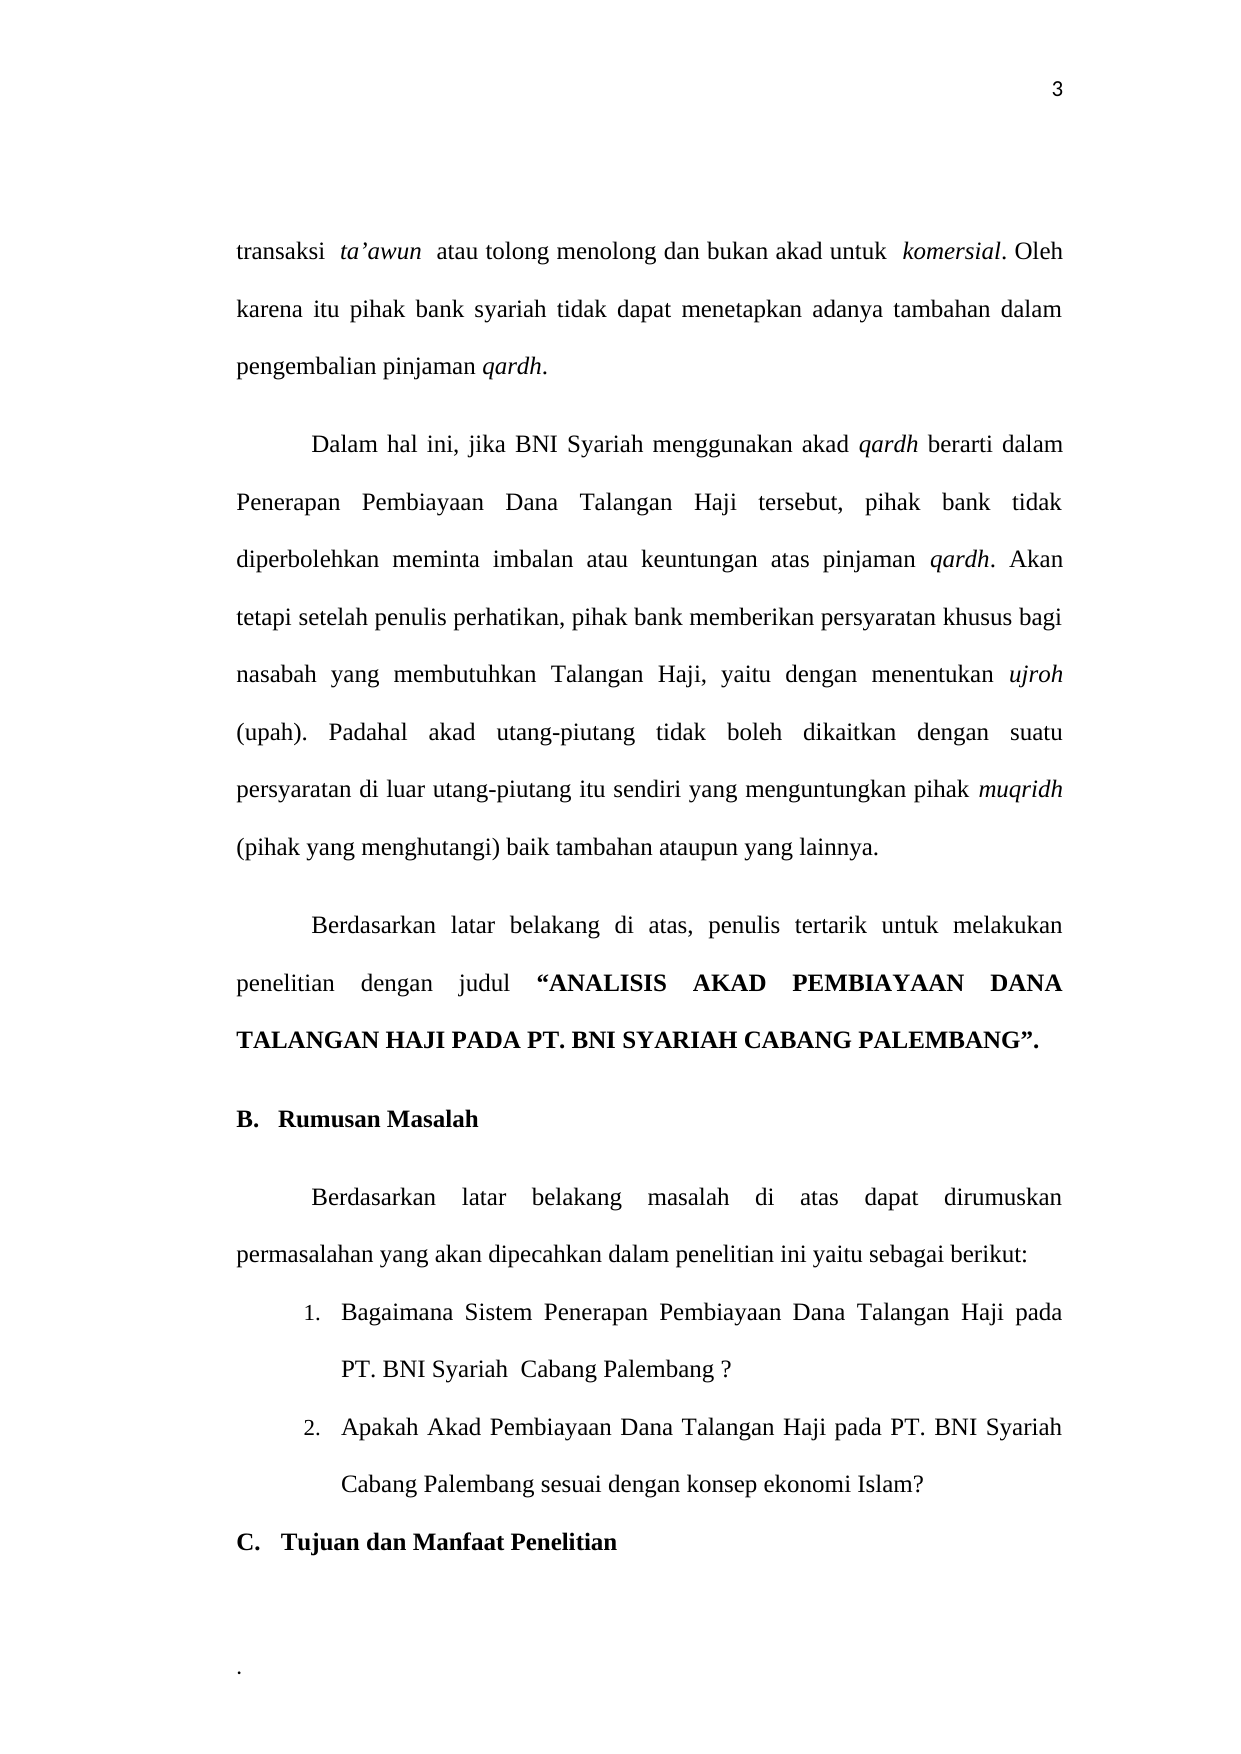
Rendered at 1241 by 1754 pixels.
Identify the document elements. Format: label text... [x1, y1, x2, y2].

list Bagaimana Sistem Penerapan Pembiayaan Dana Talangan Haji pada PT. BNI Syariah Cabang Palembang ? [303, 1297, 1063, 1383]
list Berdasarkan latar belakang masalah di atas dapat dirumuskan permasalahan yang akan dipecahkan dalam penelitian ini yaitu sebagai berikut: [236, 1182, 1063, 1268]
list Apakah Akad Pembiayaan Dana Talangan Haji pada PT. BNI Syariah Cabang Palembang sesuai dengan konsep ekonomi Islam? [303, 1412, 1063, 1498]
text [236, 236, 1063, 380]
text Dalam hal ini, jika BNI Syariah menggunakan akad qardh berarti dalam Penerapan Pembiayaan Dana Talangan Haji tersebut, pihak bank tidak diperbolehkan meminta imbalan atau keuntungan atas pinjaman qardh. Akan tetapi setelah penulis perhatikan, pihak bank memberikan persyaratan khusus bagi nasabah yang membutuhkan Talangan Haji, yaitu dengan menentukan ujroh (upah). Padahal akad utang-piutang tidak boleh dikaitkan dengan suatu persyaratan di luar utang-piutang itu sendiri yang menguntungkan pihak muqridh (pihak yang menghutangi) baik tambahan ataupun yang lainnya. [236, 429, 1063, 861]
text Berdasarkan latar belakang di atas, penulis tertarik untuk melakukan penelitian dengan judul “ANALISIS AKAD PEMBIAYAAN DANA TALANGAN HAJI PADA PT. BNI SYARIAH CABANG PALEMBANG”. [236, 910, 1063, 1054]
list Tujuan dan Manfaat Penelitian [236, 1527, 1063, 1556]
text B. Rumusan Masalah [236, 1104, 1063, 1132]
